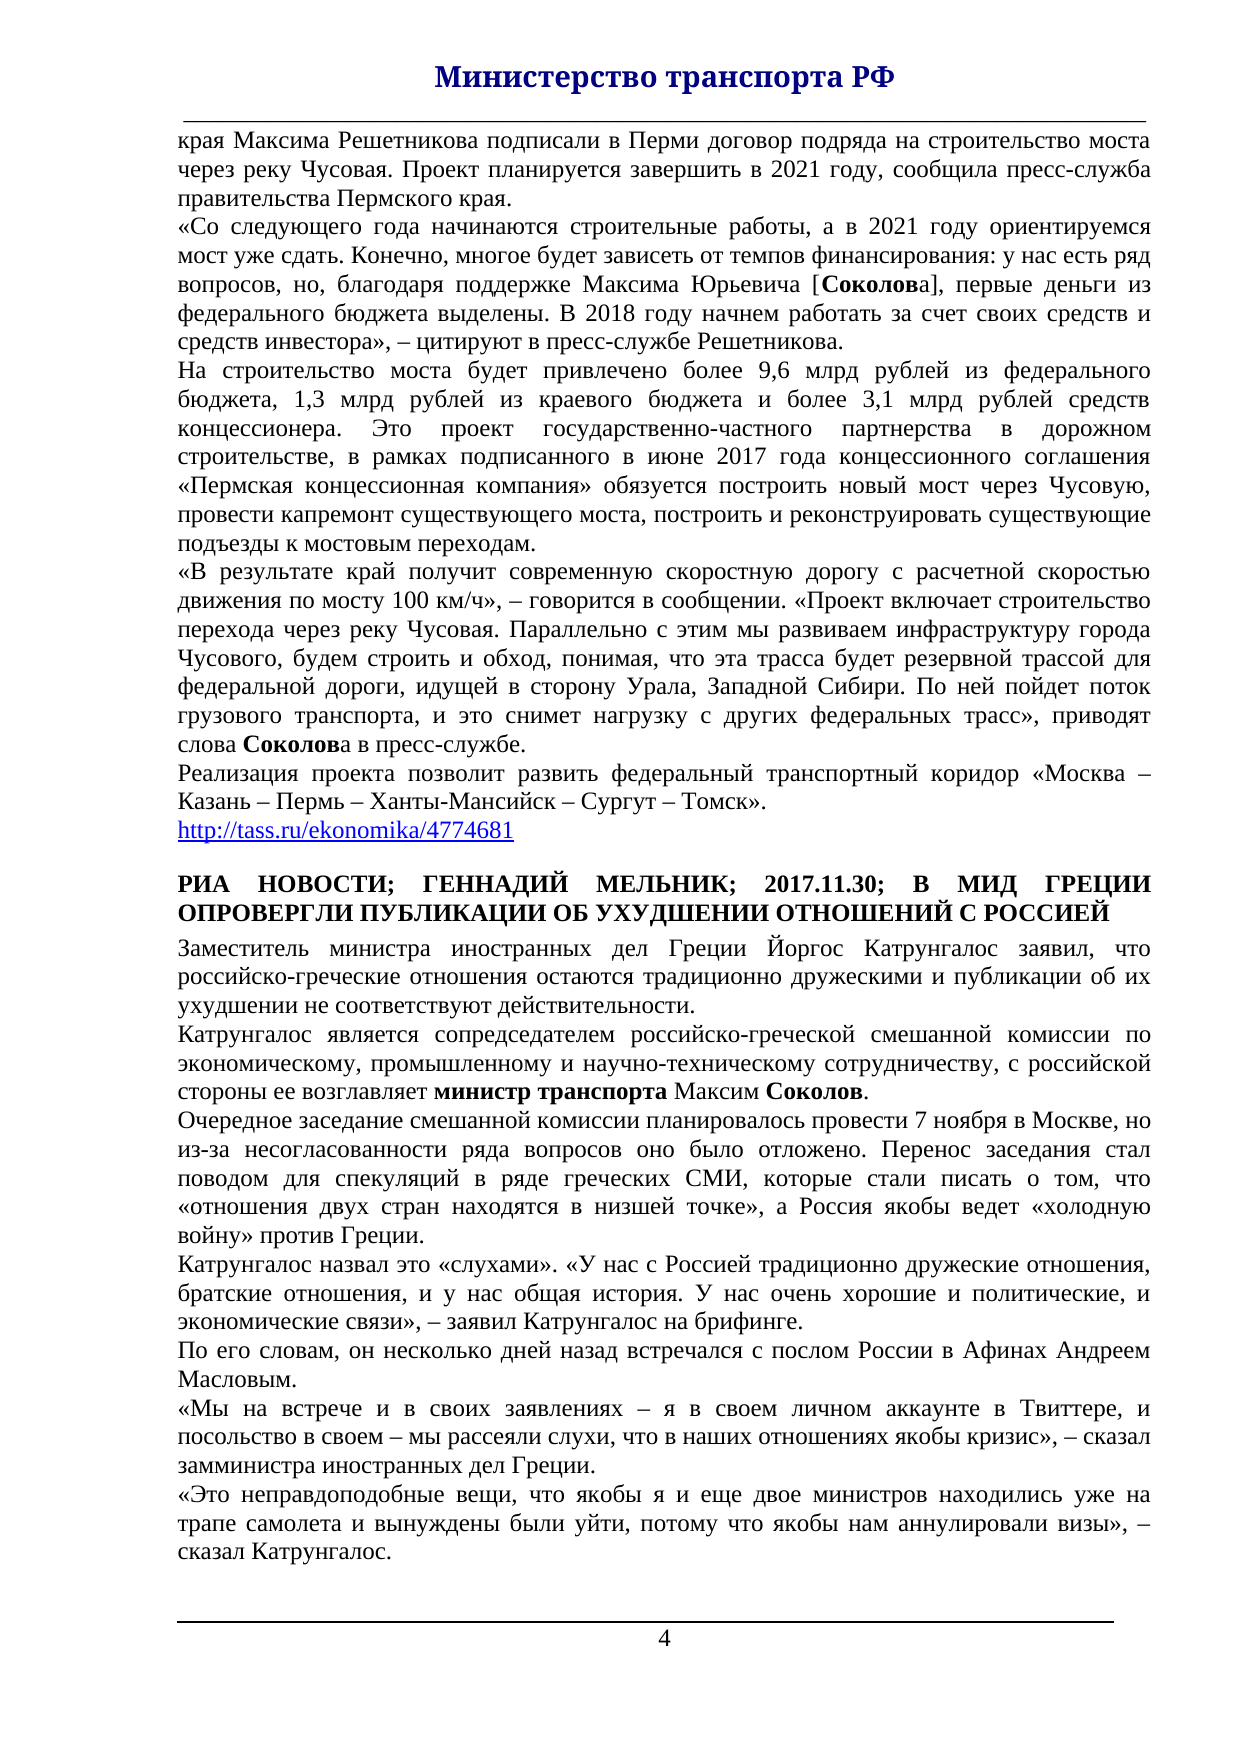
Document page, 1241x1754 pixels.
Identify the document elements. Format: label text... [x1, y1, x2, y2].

text http://tass.ru/ekonomika/4774681 [177, 815, 1152, 844]
text Реализация проекта позволит развить федеральный транспортный коридор «Москва – Казань – Пермь – Ханты-Мансийск – Сургут – Томск». [177, 758, 1152, 815]
text По его словам, он несколько дней назад встречался с послом России в Афинах Андреем Масловым. [177, 1335, 1152, 1393]
text «Мы на встрече и в своих заявлениях – я в своем личном аккаунте в Твиттере, и посольство в своем – мы рассеяли слухи, что в наших отношениях якобы кризис», – сказал замминистра иностранных дел Греции. [177, 1393, 1152, 1479]
text Очередное заседание смешанной комиссии планировалось провести 7 ноября в Москве, но из-за несогласованности ряда вопросов оно было отложено. Перенос заседания стал поводом для спекуляций в ряде греческих СМИ, которые стали писать о том, что «отношения двух стран находятся в низшей точке», а Россия якобы ведет «холодную войну» против Греции. [177, 1105, 1152, 1249]
text Заместитель министра иностранных дел Греции Йоргос Катрунгалос заявил, что российско-греческие отношения остаются традиционно дружескими и публикации об их ухудшении не соответствуют действительности. [177, 933, 1152, 1019]
text На строительство моста будет привлечено более 9,6 млрд рублей из федерального бюджета, 1,3 млрд рублей из краевого бюджета и более 3,1 млрд рублей средств концессионера. Это проект государственно-частного партнерства в дорожном строительстве, в рамках подписанного в июне 2017 года концессионного соглашения «Пермская концессионная компания» обязуется построить новый мост через Чусовую, провести капремонт существующего моста, построить и реконструировать существующие подъезды к мостовым переходам. [177, 355, 1152, 556]
text «В результате край получит современную скоростную дорогу с расчетной скоростью движения по мосту 100 км/ч», – говорится в сообщении. «Проект включает строительство перехода через реку Чусовая. Параллельно с этим мы развиваем инфраструктуру города Чусового, будем строить и обход, понимая, что эта трасса будет резервной трассой для федеральной дороги, идущей в сторону Урала, Западной Сибири. По ней пойдет поток грузового транспорта, и это снимет нагрузку с других федеральных трасс», приводят слова Соколова в пресс-службе. [177, 556, 1152, 758]
subtitle РИА НОВОСТИ; ГЕННАДИЙ МЕЛЬНИК; 2017.11.30; В МИД ГРЕЦИИ ОПРОВЕРГЛИ ПУБЛИКАЦИИ ОБ УХУДШЕНИИ ОТНОШЕНИЙ С РОССИЕЙ [177, 869, 1152, 926]
text «Со следующего года начинаются строительные работы, а в 2021 году ориентируемся мост уже сдать. Конечно, многое будет зависеть от темпов финансирования: у нас есть ряд вопросов, но, благодаря поддержке Максима Юрьевича [Соколова], первые деньги из федерального бюджета выделены. В 2018 году начнем работать за счет своих средств и средств инвестора», – цитируют в пресс-службе Решетникова. [177, 211, 1152, 355]
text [177, 125, 1152, 211]
text Катрунгалос является сопредседателем российско-греческой смешанной комиссии по экономическому, промышленному и научно-техническому сотрудничеству, с российской стороны ее возглавляет министр транспорта Максим Соколов. [177, 1019, 1152, 1105]
text Катрунгалос назвал это «слухами». «У нас с Россией традиционно дружеские отношения, братские отношения, и у нас общая история. У нас очень хорошие и политические, и экономические связи», – заявил Катрунгалос на брифинге. [177, 1249, 1152, 1335]
text «Это неправдоподобные вещи, что якобы я и еще двое министров находились уже на трапе самолета и вынуждены были уйти, потому что якобы нам аннулировали визы», – сказал Катрунгалос. [177, 1479, 1152, 1565]
